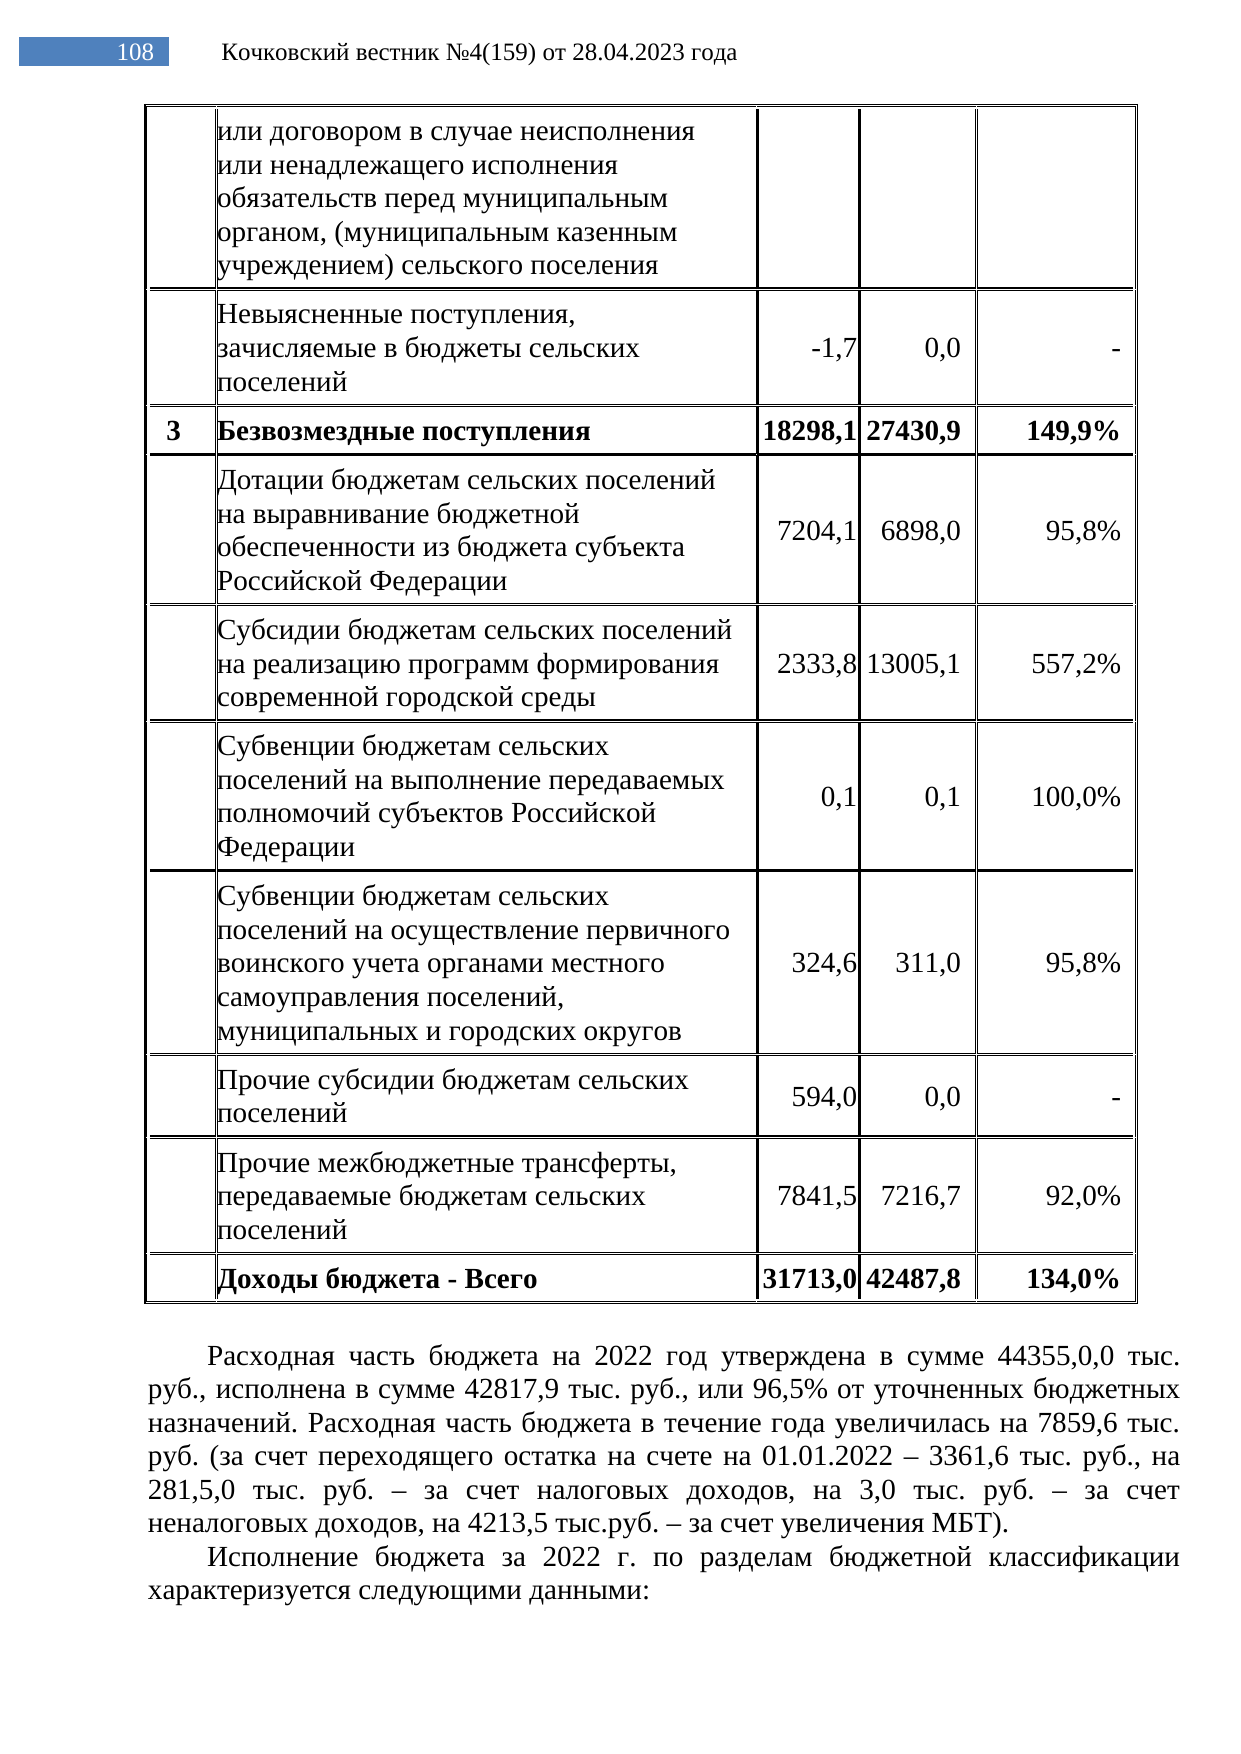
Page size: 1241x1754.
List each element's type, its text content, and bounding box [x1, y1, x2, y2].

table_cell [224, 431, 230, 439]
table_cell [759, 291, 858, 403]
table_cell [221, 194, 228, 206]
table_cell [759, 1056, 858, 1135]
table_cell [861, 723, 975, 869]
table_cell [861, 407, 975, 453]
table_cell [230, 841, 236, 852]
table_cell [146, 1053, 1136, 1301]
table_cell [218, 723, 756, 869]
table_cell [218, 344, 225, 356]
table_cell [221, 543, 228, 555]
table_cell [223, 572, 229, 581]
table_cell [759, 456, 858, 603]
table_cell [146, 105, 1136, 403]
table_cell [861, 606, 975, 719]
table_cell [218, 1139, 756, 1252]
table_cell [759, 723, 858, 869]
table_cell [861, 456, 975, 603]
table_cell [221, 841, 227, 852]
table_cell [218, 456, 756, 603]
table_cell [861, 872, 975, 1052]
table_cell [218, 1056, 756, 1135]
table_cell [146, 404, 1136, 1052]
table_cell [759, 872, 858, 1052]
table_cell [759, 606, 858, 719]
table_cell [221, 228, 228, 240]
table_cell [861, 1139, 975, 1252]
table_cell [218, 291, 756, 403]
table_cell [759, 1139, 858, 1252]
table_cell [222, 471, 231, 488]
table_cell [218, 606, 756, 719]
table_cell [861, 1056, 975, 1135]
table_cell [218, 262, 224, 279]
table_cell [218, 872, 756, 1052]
text Расходная часть бюджета на 2022 год утверждена в сумме 44355,0,0 тыс. руб., исполнена в сумме 42817,9 тыс. руб., или 96,5% от уточненных бюджетных назначений. Расходная часть бюджета в течение года увеличилась на 7859,6 тыс. руб. (за счет переходящего остатка на счете на 01.01.2022 – 3361,6 тыс. руб., на 281,5,0 тыс. руб. – за счет налоговых доходов, на 3,0 тыс. руб. – за счет неналоговых доходов, на 4213,5 тыс.руб. – за счет увеличения МБТ). [148, 1338, 1181, 1539]
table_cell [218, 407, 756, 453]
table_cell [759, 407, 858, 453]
text Исполнение бюджета за 2022 г. по разделам бюджетной классификации характеризуется следующими данными: [148, 1539, 1181, 1606]
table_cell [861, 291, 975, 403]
